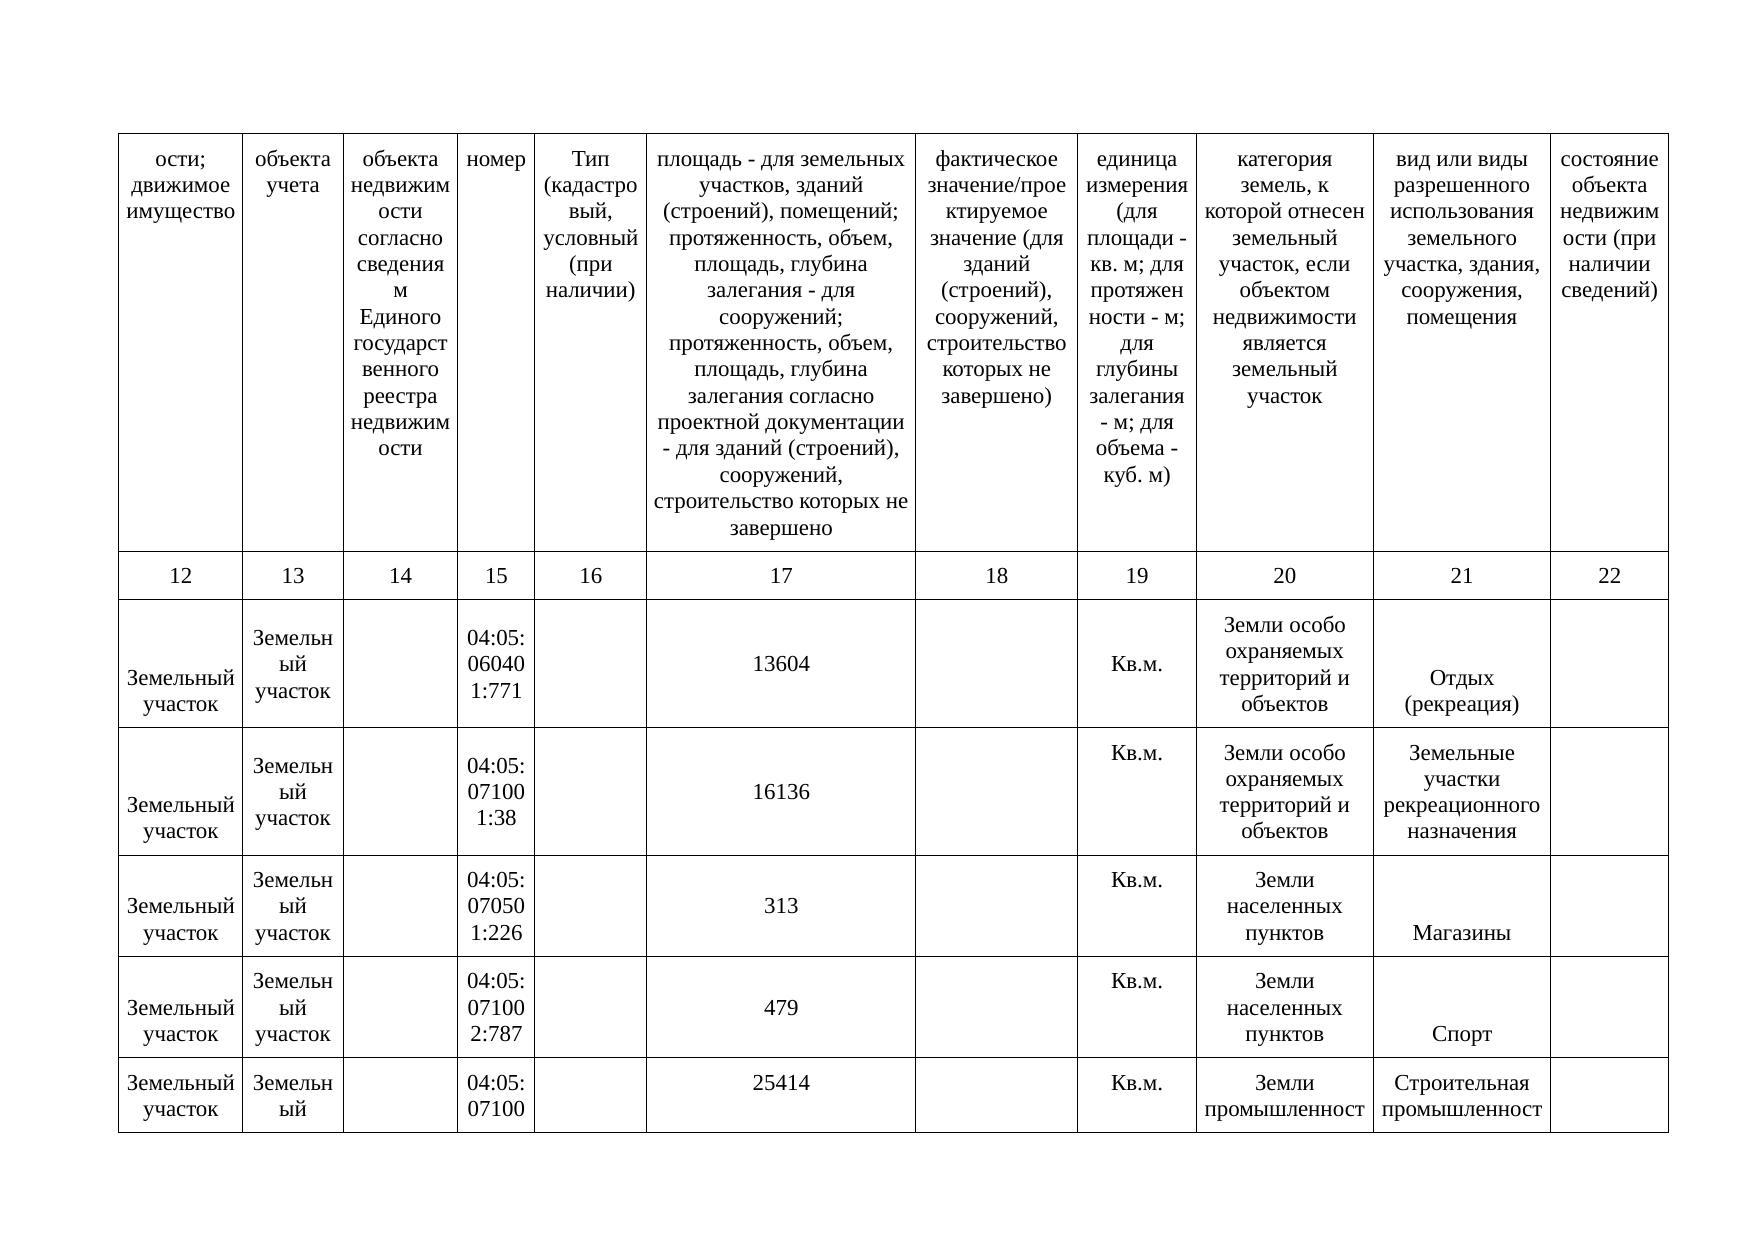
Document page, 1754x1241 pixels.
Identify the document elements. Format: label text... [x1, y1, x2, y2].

table_cell Земельный участок [243, 957, 343, 1057]
table_cell 19 [1078, 552, 1196, 599]
table_cell 313 [647, 856, 915, 956]
table_cell Земли населенных пунктов [1197, 856, 1373, 956]
table_cell Земельный участок [243, 856, 343, 956]
table_cell [535, 728, 646, 854]
table_cell 04:05:071002:787 [458, 957, 534, 1057]
table_cell [344, 1058, 457, 1132]
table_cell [344, 134, 457, 551]
table_cell 18 [916, 552, 1077, 599]
table_cell Земельный участок [243, 728, 343, 854]
table_cell Земельный участок [119, 1058, 242, 1132]
table_cell Земельный участок [119, 856, 242, 956]
table_cell Земли населенных пунктов [1197, 957, 1373, 1057]
table_cell [1551, 856, 1668, 956]
table_cell 20 [1197, 552, 1373, 599]
table_cell 04:05:071001:38 [458, 728, 534, 854]
table_cell вид или виды разрешенного использования земельного участка, здания, сооружения, помещения [1374, 134, 1550, 551]
table_cell 25414 [647, 1058, 915, 1132]
table_cell [344, 957, 457, 1057]
table_cell категория земель, к которой отнесен земельный участок, если объектом недвижимости является земельный участок [1197, 134, 1373, 551]
table_cell Земельный участок [119, 600, 242, 727]
table_cell Земли особо охраняемых территорий и объектов [1197, 728, 1373, 854]
table_cell 17 [647, 552, 915, 599]
table_cell Кв.м. [1078, 957, 1196, 1057]
table_cell 21 [1374, 552, 1550, 599]
table_cell 04:05:070501:226 [458, 856, 534, 956]
table_cell [1551, 1058, 1668, 1132]
table_cell 13 [243, 552, 343, 599]
table_cell Кв.м. [1078, 856, 1196, 956]
table_cell Земли особо охраняемых территорий и объектов [1197, 600, 1373, 727]
table_cell единица измерения (для площади - кв. м; для протяженности - м; для глубины залегания - м; для объема - куб. м) [1078, 134, 1196, 551]
table_cell Тип (кадастровый, условный (при наличии) [535, 134, 646, 551]
table_cell [344, 728, 457, 854]
table_cell [535, 957, 646, 1057]
table_cell 13604 [647, 600, 915, 727]
table_cell 479 [647, 957, 915, 1057]
table_cell 16 [535, 552, 646, 599]
table_cell [1551, 600, 1668, 727]
table_cell Магазины [1374, 856, 1550, 956]
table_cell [243, 134, 343, 551]
table_cell 04:05:071006:598 [458, 1058, 534, 1132]
table_cell [535, 856, 646, 956]
table_cell Земельный участок [119, 957, 242, 1057]
table_cell [916, 728, 1077, 854]
table_cell Спорт [1374, 957, 1550, 1057]
table_cell Земельные участки рекреационного назначения [1374, 728, 1550, 854]
table_cell Кв.м. [1078, 1058, 1196, 1132]
table_cell 22 [1551, 552, 1668, 599]
table_cell фактическое значение/проектируемое значение (для зданий (строений), сооружений, строительство которых не завершено) [916, 134, 1077, 551]
table_cell Отдых (рекреация) [1374, 600, 1550, 727]
table_cell [535, 1058, 646, 1132]
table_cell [1551, 134, 1668, 551]
table_cell [1551, 957, 1668, 1057]
table_cell 14 [344, 552, 457, 599]
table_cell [1374, 1058, 1550, 1132]
table_cell [916, 957, 1077, 1057]
table_cell [344, 856, 457, 956]
table_cell [344, 600, 457, 727]
table_cell [535, 600, 646, 727]
table_cell 12 [119, 552, 242, 599]
table_cell [916, 856, 1077, 956]
table_cell Кв.м. [1078, 600, 1196, 727]
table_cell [1197, 1058, 1373, 1132]
table_cell [916, 600, 1077, 727]
table_cell площадь - для земельных участков, зданий (строений), помещений; протяженность, объем, площадь, глубина залегания - для сооружений; протяженность, объем, площадь, глубина залегания согласно проектной документации - для зданий (строений), сооружений, строительство которых не завершено [647, 134, 915, 551]
table_cell номер [458, 134, 534, 551]
table_cell 04:05:060401:771 [458, 600, 534, 727]
table_cell [1551, 728, 1668, 854]
table_cell 16136 [647, 728, 915, 854]
table_cell Земельный участок [243, 1058, 343, 1132]
table_cell Кв.м. [1078, 728, 1196, 854]
table_cell 15 [458, 552, 534, 599]
table_cell Земельный участок [119, 728, 242, 854]
table_cell [916, 1058, 1077, 1132]
table_cell Земельный участок [243, 600, 343, 727]
